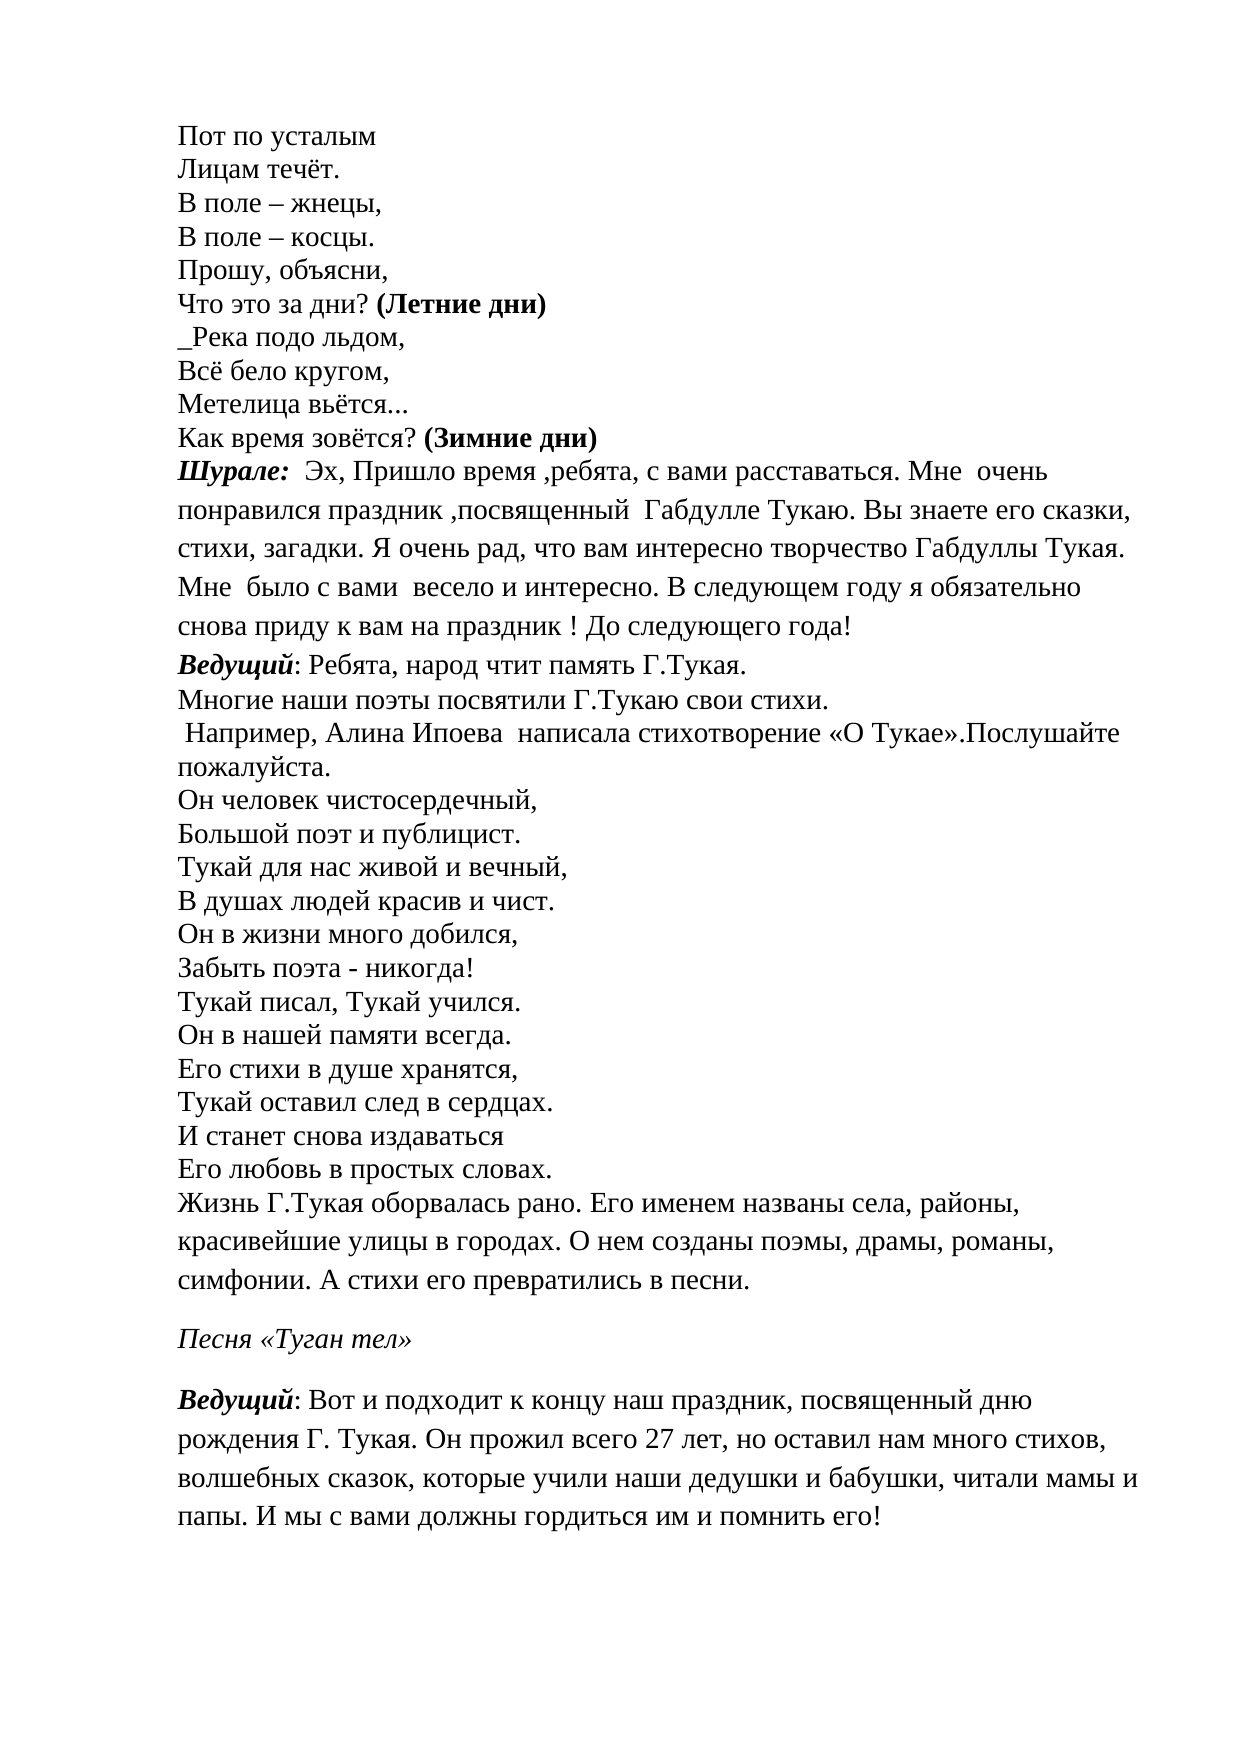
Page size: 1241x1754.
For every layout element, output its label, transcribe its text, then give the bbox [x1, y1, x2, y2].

text Всё бело кругом, [177, 353, 1152, 386]
text Жизнь Г.Тукая оборвалась рано. Его именем названы села, районы, красивейшие улицы в городах. О нем созданы поэмы, драмы, романы, симфонии. А стихи его превратились в песни. [177, 1185, 1152, 1296]
text Тукай оставил след в сердцах. [177, 1084, 1152, 1118]
text Его любовь в простых словах. [177, 1151, 1152, 1185]
text В поле – жнецы, [177, 185, 1152, 219]
text Песня «Туган тел» [177, 1321, 1152, 1355]
text Лицам течёт. [177, 152, 1152, 185]
text И станет снова издаваться [177, 1118, 1152, 1151]
text Он человек чистосердечный, [177, 782, 1152, 816]
text Большой поэт и публицист. [177, 816, 1152, 849]
text Шурале: Эх, Пришло время ,ребята, с вами расставаться. Мне очень понравился праздник ,посвященный Габдулле Тукаю. Вы знаете его сказки, стихи, загадки. Я очень рад, что вам интересно творчество Габдуллы Тукая. Мне было с вами весело и интересно. В следующем году я обязательно снова приду к вам на праздник ! До следующего года! [177, 453, 1152, 641]
text Что это за дни? (Летние дни) [177, 286, 1152, 319]
text Ведущий: Ребята, народ чтит память Г.Тукая. [177, 646, 1152, 682]
text В поле – косцы. [177, 219, 1152, 252]
text Он в нашей памяти всегда. [177, 1017, 1152, 1051]
text Он в жизни много добился, [177, 917, 1152, 950]
text Многие наши поэты посвятили Г.Тукаю свои стихи. [177, 682, 1152, 715]
text Его стихи в душе хранятся, [177, 1051, 1152, 1084]
text Как время зовётся? (Зимние дни) [177, 420, 1152, 453]
text Забыть поэта - никогда! [177, 950, 1152, 984]
text Тукай писал, Тукай учился. [177, 984, 1152, 1017]
text Метелица вьётся... [177, 386, 1152, 420]
text Прошу, объясни, [177, 252, 1152, 286]
text Пот по усталым [177, 118, 1152, 152]
text Ведущий: Вот и подходит к концу наш праздник, посвященный дню рождения Г. Тукая. Он прожил всего 27 лет, но оставил нам много стихов, волшебных сказок, которые учили наши дедушки и бабушки, читали мамы и папы. И мы с вами должны гордиться им и помнить его! [177, 1381, 1152, 1532]
text Тукай для нас живой и вечный, [177, 849, 1152, 883]
text _Река подо льдом, [177, 319, 1152, 353]
text В душах людей красив и чист. [177, 883, 1152, 917]
text Например, Алина Ипоева написала стихотворение «О Тукае».Послушайте пожалуйста. [177, 715, 1152, 782]
